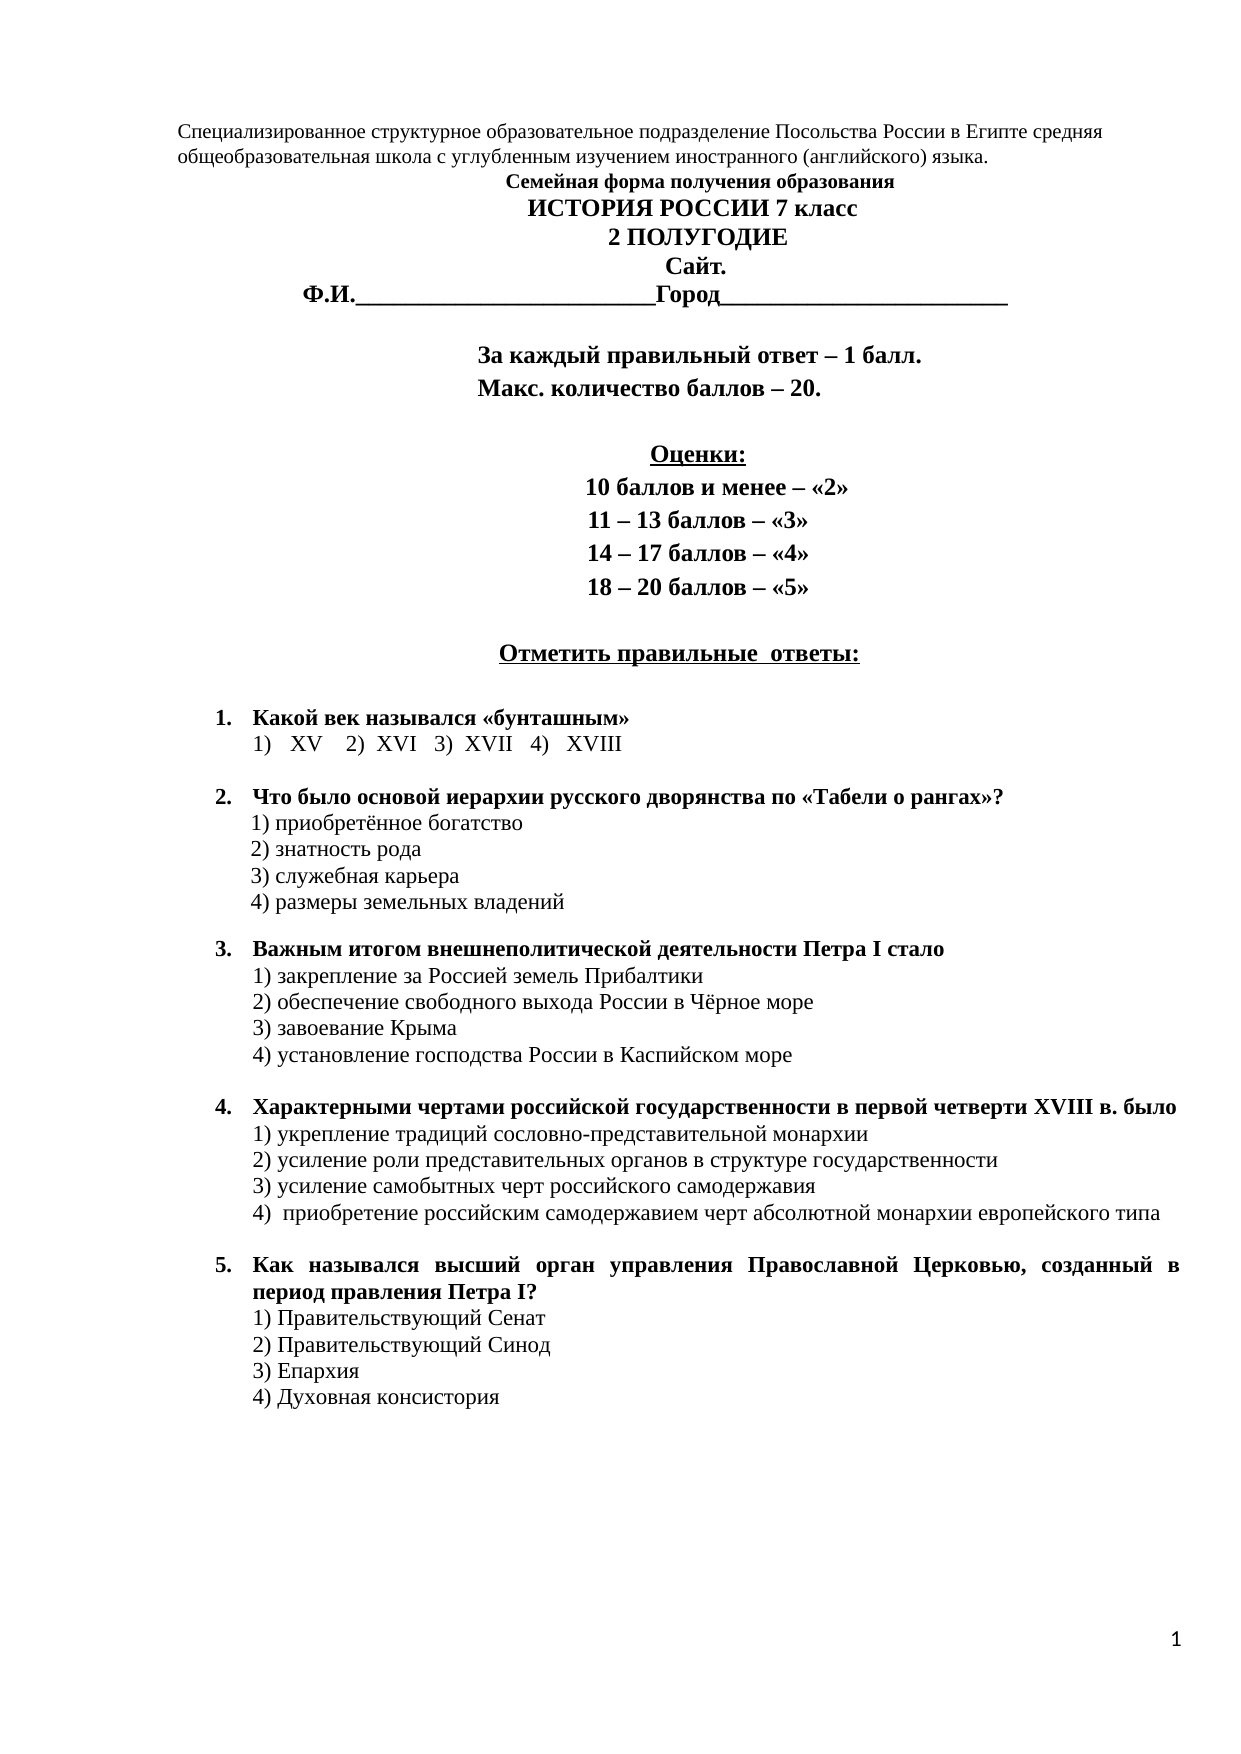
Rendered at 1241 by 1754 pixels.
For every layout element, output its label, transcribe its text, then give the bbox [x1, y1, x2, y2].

list 1) закрепление за Россией земель Прибалтики [252, 962, 1181, 988]
list 1) укрепление традиций сословно-представительной монархии [252, 1120, 1181, 1146]
text Макс. количество баллов – 20. [177, 373, 1181, 402]
text 3) служебная карьера [177, 862, 1181, 888]
text 2) знатность рода [177, 835, 1181, 862]
text 11 – 13 баллов – «3» [215, 506, 1181, 534]
list Важным итогом внешнеполитической деятельности Петра I стало [215, 935, 1181, 962]
text 4) размеры земельных владений [177, 888, 1181, 914]
list Как назывался высший орган управления Православной Церковью, созданный в период правления Петра I? [215, 1252, 1181, 1304]
text Отметить правильные ответы: [177, 638, 1181, 666]
list 3) Епархия [252, 1357, 642, 1383]
list 2) обеспечение свободного выхода России в Чёрное море [252, 988, 1181, 1014]
text 2 ПОЛУГОДИЕ [215, 222, 1181, 251]
text За каждый правильный ответ – 1 балл. [177, 340, 1181, 369]
list XV 2) XVI 3) XVII 4) XVIII [252, 730, 1181, 756]
list Характерными чертами российской государственности в первой четверти XVIII в. было [215, 1093, 1181, 1120]
list Какой век назывался «бунташным» [215, 704, 1181, 730]
text Оценки: [215, 439, 1181, 468]
text Сайт. [215, 251, 1181, 279]
text 18 – 20 баллов – «5» [215, 572, 1181, 600]
text Семейная форма получения образования [177, 168, 1181, 193]
list 4) установление господства России в Каспийском море [252, 1041, 1181, 1067]
text 10 баллов и менее – «2» [215, 472, 1181, 501]
list Что было основой иерархии русского дворянства по «Табели о рангах»? [215, 783, 1181, 809]
list 3) завоевание Крыма [252, 1014, 1181, 1041]
list 4) приобретение российским самодержавием черт абсолютной монархии европейского типа [252, 1199, 1181, 1225]
list 3) усиление самобытных черт российского самодержавия [252, 1172, 1181, 1199]
text 14 – 17 баллов – «4» [215, 538, 1181, 567]
text 1) приобретённое богатство [177, 809, 1181, 835]
list 2) усиление роли представительных органов в структуре государственности [252, 1146, 1181, 1172]
list 4) Духовная консистория [252, 1383, 642, 1410]
text ИСТОРИЯ РОССИИ 7 класс [177, 193, 1181, 222]
text Специализированное структурное образовательное подразделение Посольства России в Египте средняя общеобразовательная школа с углубленным изучением иностранного (английского) языка. [177, 118, 1181, 168]
text Ф.И.________________________Город_______________________ [215, 279, 1181, 308]
list 1) Правительствующий Сенат [252, 1304, 642, 1331]
list 2) Правительствующий Синод [252, 1331, 642, 1357]
